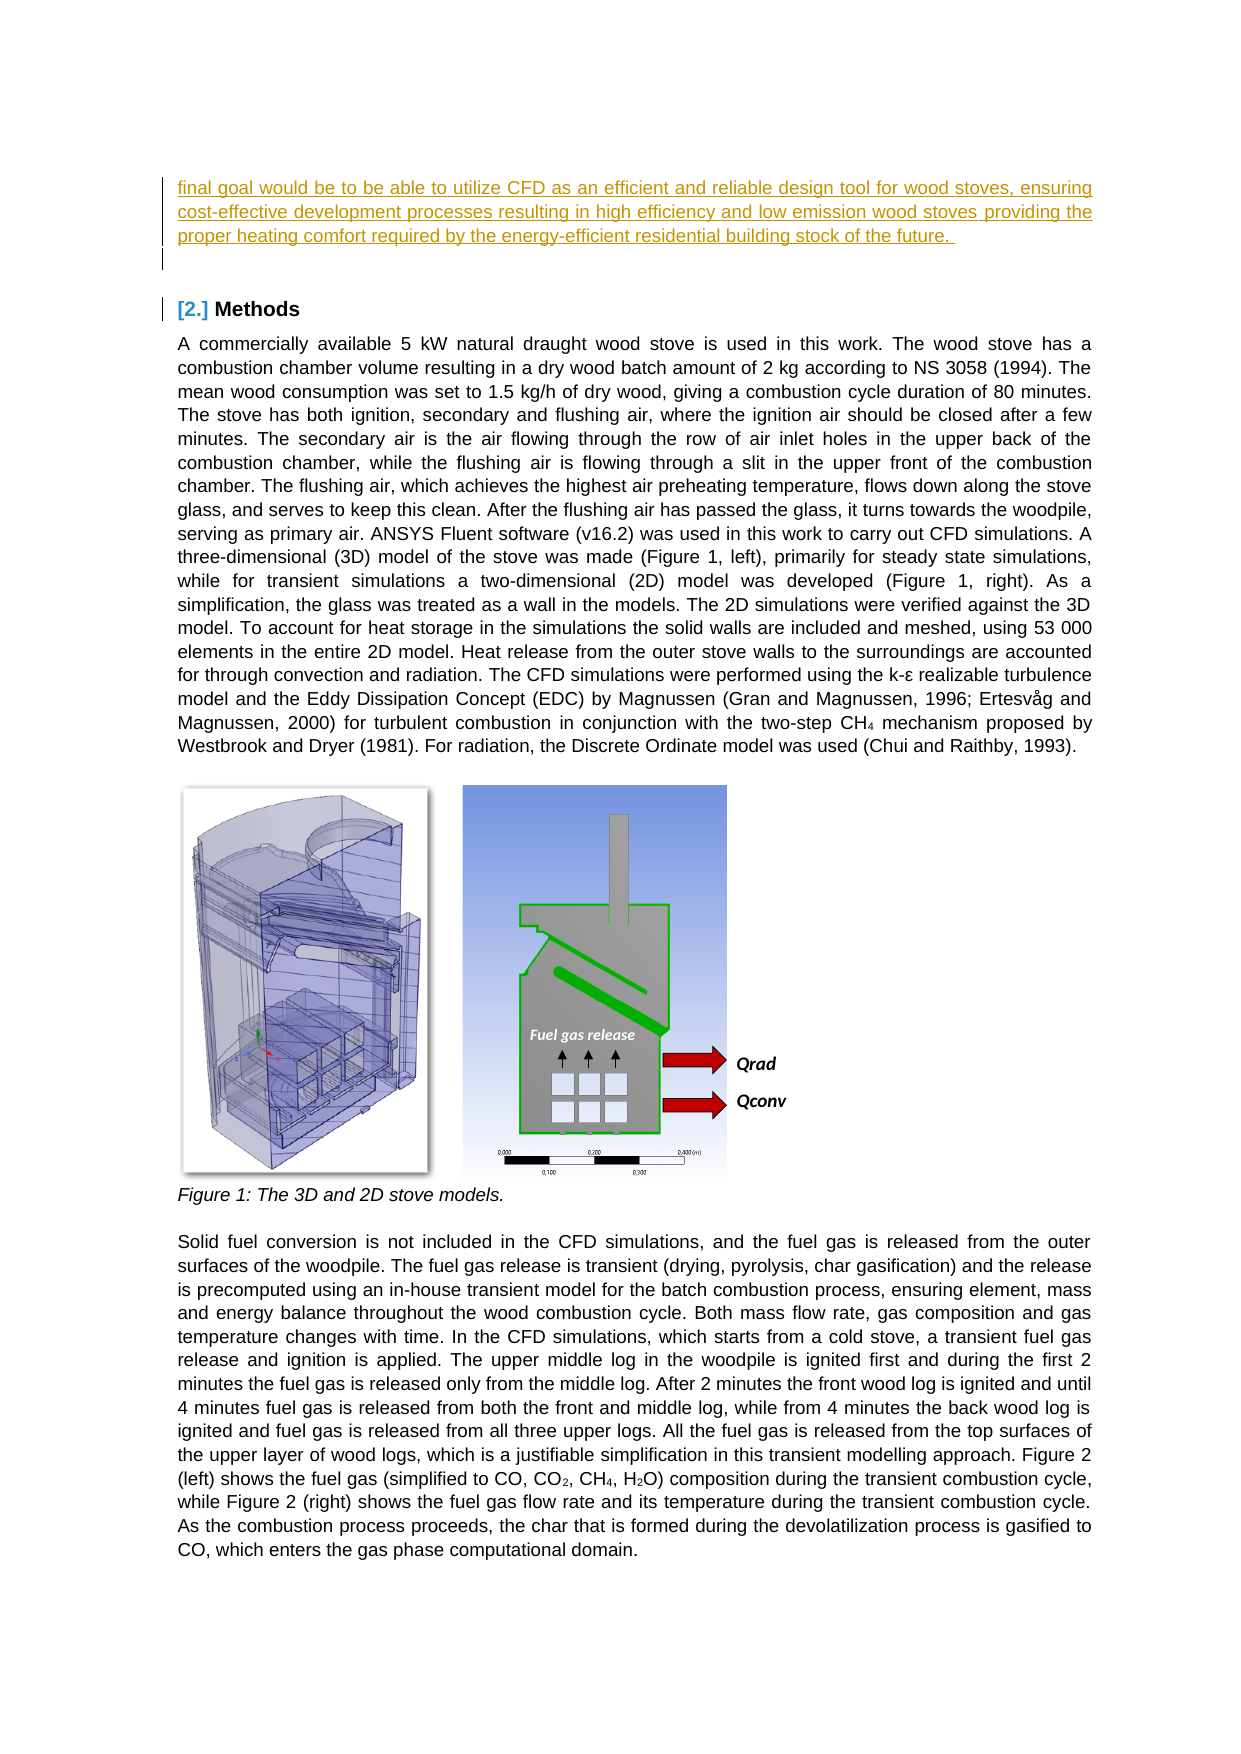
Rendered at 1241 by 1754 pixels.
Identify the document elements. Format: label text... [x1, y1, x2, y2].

text Solid fuel conversion is not included in the CFD simulations, and the fuel gas is released from the outer surfaces of the woodpile. The fuel gas release is transient (drying, pyrolysis, char gasification) and the release is precomputed using an in-house transient model for the batch combustion process, ensuring element, mass and energy balance throughout the wood combustion cycle. Both mass flow rate, gas composition and gas temperature changes with time. In the CFD simulations, which starts from a cold stove, a transient fuel gas release and ignition is applied. The upper middle log in the woodpile is ignited first and during the first 2 minutes the fuel gas is released only from the middle log. After 2 minutes the front wood log is ignited and until 4 minutes fuel gas is released from both the front and middle log, while from 4 minutes the back wood log is ignited and fuel gas is released from all three upper logs. All the fuel gas is released from the top surfaces of the upper layer of wood logs, which is a justifiable simplification in this transient modelling approach. Figure 2 (left) shows the fuel gas (simplified to CO, CO2, CH4, H2O) composition during the transient combustion cycle, while Figure 2 (right) shows the fuel gas flow rate and its temperature during the transient combustion cycle. As the combustion process proceeds, the char that is formed during the devolatilization process is gasified to CO, which enters the gas phase computational domain. [177, 1231, 1092, 1560]
text Figure 1: The 3D and 2D stove models. [177, 1184, 1092, 1205]
text A commercially available 5 kW natural draught wood stove is used in this work. The wood stove has a combustion chamber volume resulting in a dry wood batch amount of 2 kg according to NS 3058 (1994). The mean wood consumption was set to 1.5 kg/h of dry wood, giving a combustion cycle duration of 80 minutes. The stove has both ignition, secondary and flushing air, where the ignition air should be closed after a few minutes. The secondary air is the air flowing through the row of air inlet holes in the upper back of the combustion chamber, while the flushing air is flowing through a slit in the upper front of the combustion chamber. The flushing air, which achieves the highest air preheating temperature, flows down along the stove glass, and serves to keep this clean. After the flushing air has passed the glass, it turns towards the woodpile, serving as primary air. ANSYS Fluent software (v16.2) was used in this work to carry out CFD simulations. A three-dimensional (3D) model of the stove was made (Figure 1, left), primarily for steady state simulations, while for transient simulations a two-dimensional (2D) model was developed (Figure 1, right). As a simplification, the glass was treated as a wall in the models. The 2D simulations were verified against the 3D model. To account for heat storage in the simulations the solid walls are included and meshed, using 53 000 elements in the entire 2D model. Heat release from the outer stove walls to the surroundings are accounted for through convection and radiation. The CFD simulations were performed using the k-ε realizable turbulence model and the Eddy Dissipation Concept (EDC) by Magnussen (Gran and Magnussen, 1996; Ertesvåg and Magnussen, 2000) for turbulent combustion in conjunction with the two-step CH4 mechanism proposed by Westbrook and Dryer (1981). For radiation, the Discrete Ordinate model was used (Chui and Raithby, 1993). [177, 333, 1092, 757]
picture [177, 782, 437, 1182]
subtitle Methods [177, 297, 1092, 321]
